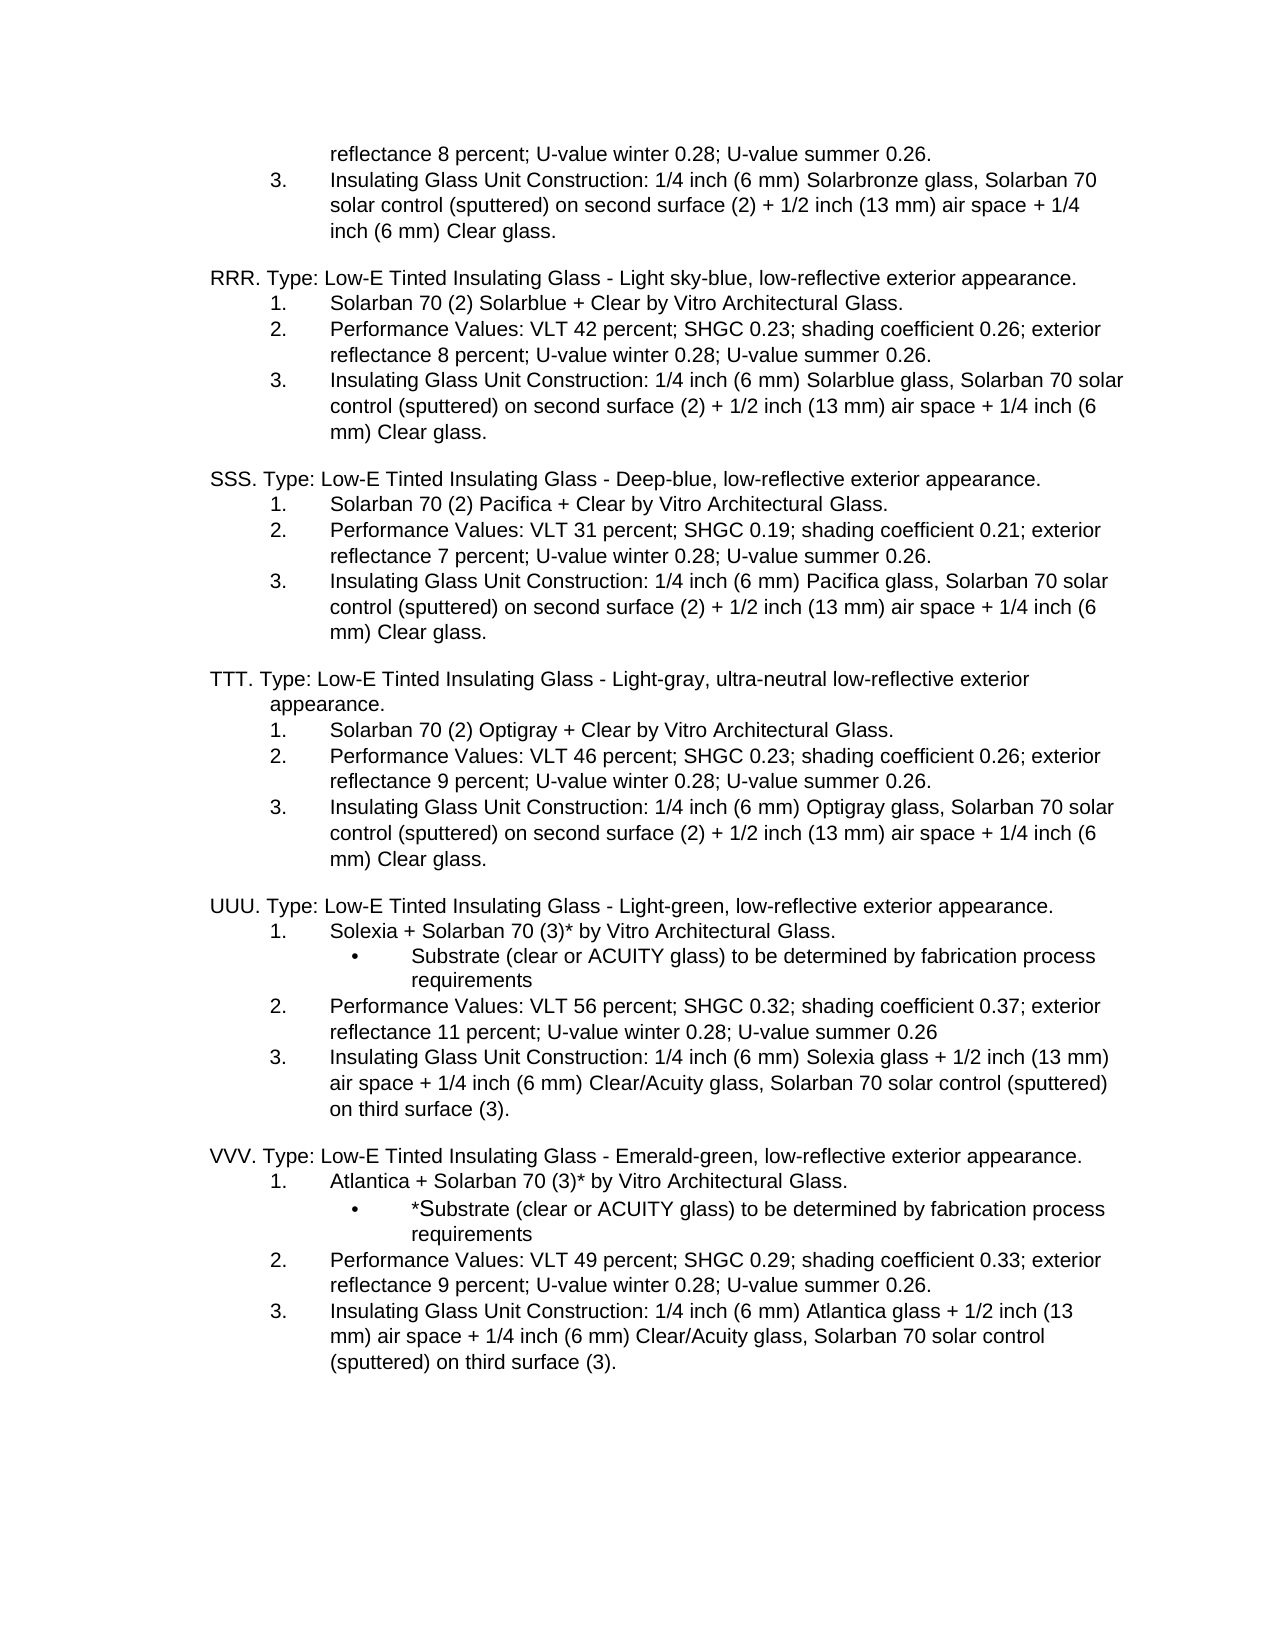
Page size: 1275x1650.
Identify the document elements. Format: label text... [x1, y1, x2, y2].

text SSS. Type: Low-E Tinted Insulating Glass - Deep-blue, low-reflective exterior appearance. [210, 467, 1148, 491]
list *Substrate (clear or ACUITY glass) to be determined by fabrication process requirements [351, 1195, 1148, 1245]
list Solarban 70 (2) Optigray + Clear by Vitro Architectural Glass. [269, 718, 1148, 742]
list Insulating Glass Unit Construction: 1/4 inch (6 mm) Solexia glass + 1/2 inch (13 mm) air space + 1/4 inch (6 mm) Clear/Acuity glass, Solarban 70 solar control (sputtered) on third surface (3). [269, 1045, 1114, 1121]
list Performance Values: VLT 49 percent; SHGC 0.29; shading coefficient 0.33; exterior reflectance 9 percent; U-value winter 0.28; U-value summer 0.26. [270, 1247, 1108, 1297]
text RRR. Type: Low-E Tinted Insulating Glass - Light sky-blue, low-reflective exterior appearance. [210, 265, 1148, 289]
list Substrate (clear or ACUITY glass) to be determined by fabrication process requirements [351, 944, 1148, 992]
text UUU. Type: Low-E Tinted Insulating Glass - Light-green, low-reflective exterior appearance. [209, 893, 1148, 917]
text VVV. Type: Low-E Tinted Insulating Glass - Emerald-green, low-reflective exterior appearance. [209, 1144, 1148, 1168]
list Performance Values: VLT 56 percent; SHGC 0.32; shading coefficient 0.37; exterior reflectance 11 percent; U-value winter 0.28; U-value summer 0.26 [269, 994, 1108, 1043]
list Performance Values: VLT 31 percent; SHGC 0.19; shading coefficient 0.21; exterior reflectance 7 percent; U-value winter 0.28; U-value summer 0.26. [270, 518, 1108, 567]
list Solarban 70 (2) Pacifica + Clear by Vitro Architectural Glass. [270, 492, 1148, 516]
list Solexia + Solarban 70 (3)* by Vitro Architectural Glass. [269, 919, 1148, 943]
list Performance Values: VLT 42 percent; SHGC 0.23; shading coefficient 0.26; exterior reflectance 8 percent; U-value winter 0.28; U-value summer 0.26. [270, 317, 1108, 366]
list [270, 142, 1108, 166]
list Insulating Glass Unit Construction: 1/4 inch (6 mm) Atlantica glass + 1/2 inch (13 mm) air space + 1/4 inch (6 mm) Clear/Acuity glass, Solarban 70 solar control (sputtered) on third surface (3). [270, 1298, 1079, 1374]
list Insulating Glass Unit Construction: 1/4 inch (6 mm) Solarbronze glass, Solarban 70 solar control (sputtered) on second surface (2) + 1/2 inch (13 mm) air space + 1/4 inch (6 mm) Clear glass. [270, 167, 1100, 243]
list Solarban 70 (2) Solarblue + Clear by Vitro Architectural Glass. [270, 291, 1148, 315]
list Insulating Glass Unit Construction: 1/4 inch (6 mm) Optigray glass, Solarban 70 solar control (sputtered) on second surface (2) + 1/2 inch (13 mm) air space + 1/4 inch (6 mm) Clear glass. [269, 795, 1124, 871]
list Insulating Glass Unit Construction: 1/4 inch (6 mm) Solarblue glass, Solarban 70 solar control (sputtered) on second surface (2) + 1/2 inch (13 mm) air space + 1/4 inch (6 mm) Clear glass. [270, 368, 1124, 444]
text TTT. Type: Low-E Tinted Insulating Glass - Light-gray, ultra-neutral low-reflective exterior appearance. [209, 667, 1148, 716]
list Atlantica + Solarban 70 (3)* by Vitro Architectural Glass. [270, 1169, 1148, 1193]
list Insulating Glass Unit Construction: 1/4 inch (6 mm) Pacifica glass, Solarban 70 solar control (sputtered) on second surface (2) + 1/2 inch (13 mm) air space + 1/4 inch (6 mm) Clear glass. [269, 569, 1124, 644]
list Performance Values: VLT 46 percent; SHGC 0.23; shading coefficient 0.26; exterior reflectance 9 percent; U-value winter 0.28; U-value summer 0.26. [269, 743, 1108, 793]
